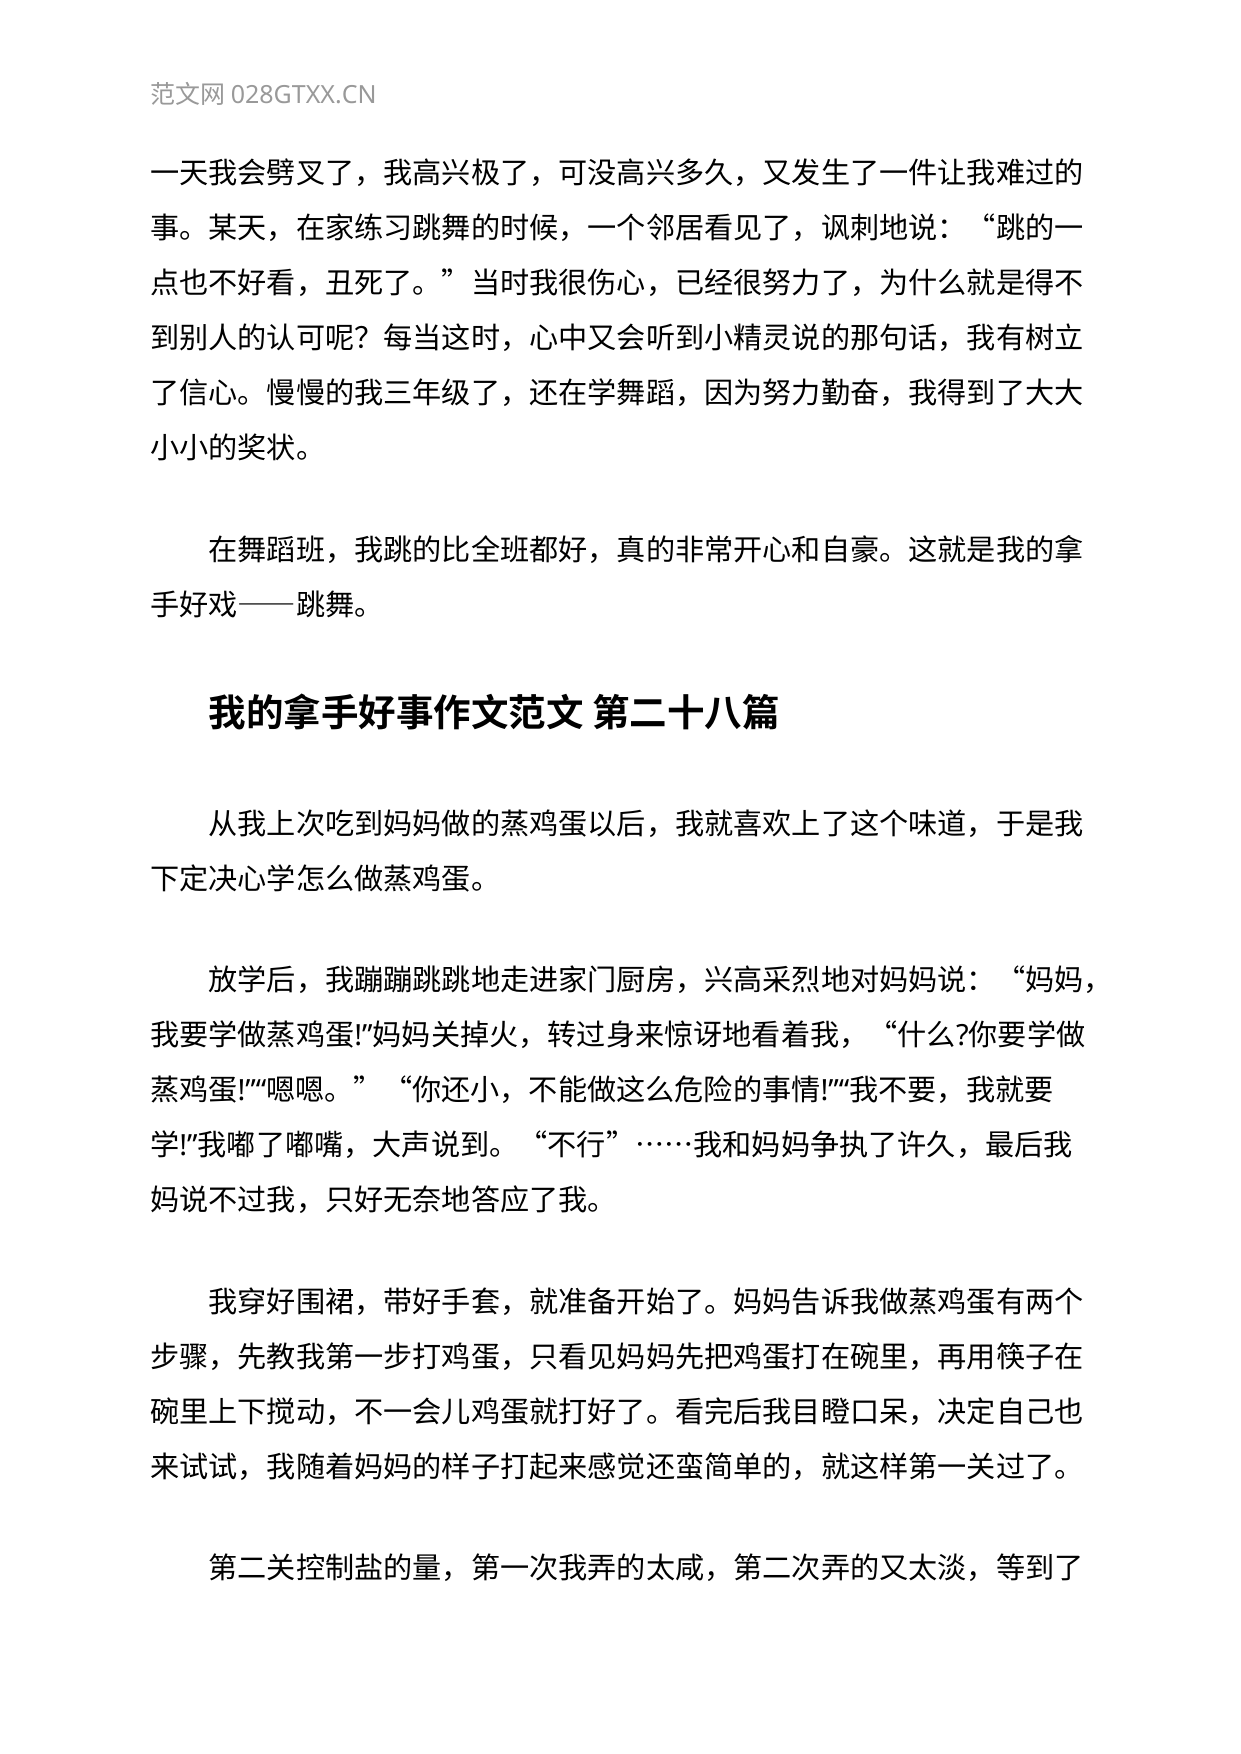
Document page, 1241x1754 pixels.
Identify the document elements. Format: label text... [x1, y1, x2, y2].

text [150, 150, 1090, 467]
text 我穿好围裙，带好手套，就准备开始了。妈妈告诉我做蒸鸡蛋有两个步骤，先教我第一步打鸡蛋，只看见妈妈先把鸡蛋打在碗里，再用筷子在碗里上下搅动，不一会儿鸡蛋就打好了。看完后我目瞪口呆，决定自己也来试试，我随着妈妈的样子打起来感觉还蛮简单的，就这样第一关过了。 [150, 1279, 1090, 1486]
text 我的拿手好事作文范文 第二十八篇 [150, 683, 1090, 737]
text 在舞蹈班，我跳的比全班都好，真的非常开心和自豪。这就是我的拿手好戏——跳舞。 [150, 526, 1090, 623]
text 放学后，我蹦蹦跳跳地走进家门厨房，兴高采烈地对妈妈说：“妈妈，我要学做蒸鸡蛋!”妈妈关掉火，转过身来惊讶地看着我，“什么?你要学做蒸鸡蛋!”“嗯嗯。”“你还小，不能做这么危险的事情!”“我不要，我就要学!”我嘟了嘟嘴，大声说到。“不行”……我和妈妈争执了许久，最后我妈说不过我，只好无奈地答应了我。 [150, 957, 1090, 1219]
text 从我上次吃到妈妈做的蒸鸡蛋以后，我就喜欢上了这个味道，于是我下定决心学怎么做蒸鸡蛋。 [150, 800, 1090, 897]
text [150, 1545, 1090, 1587]
